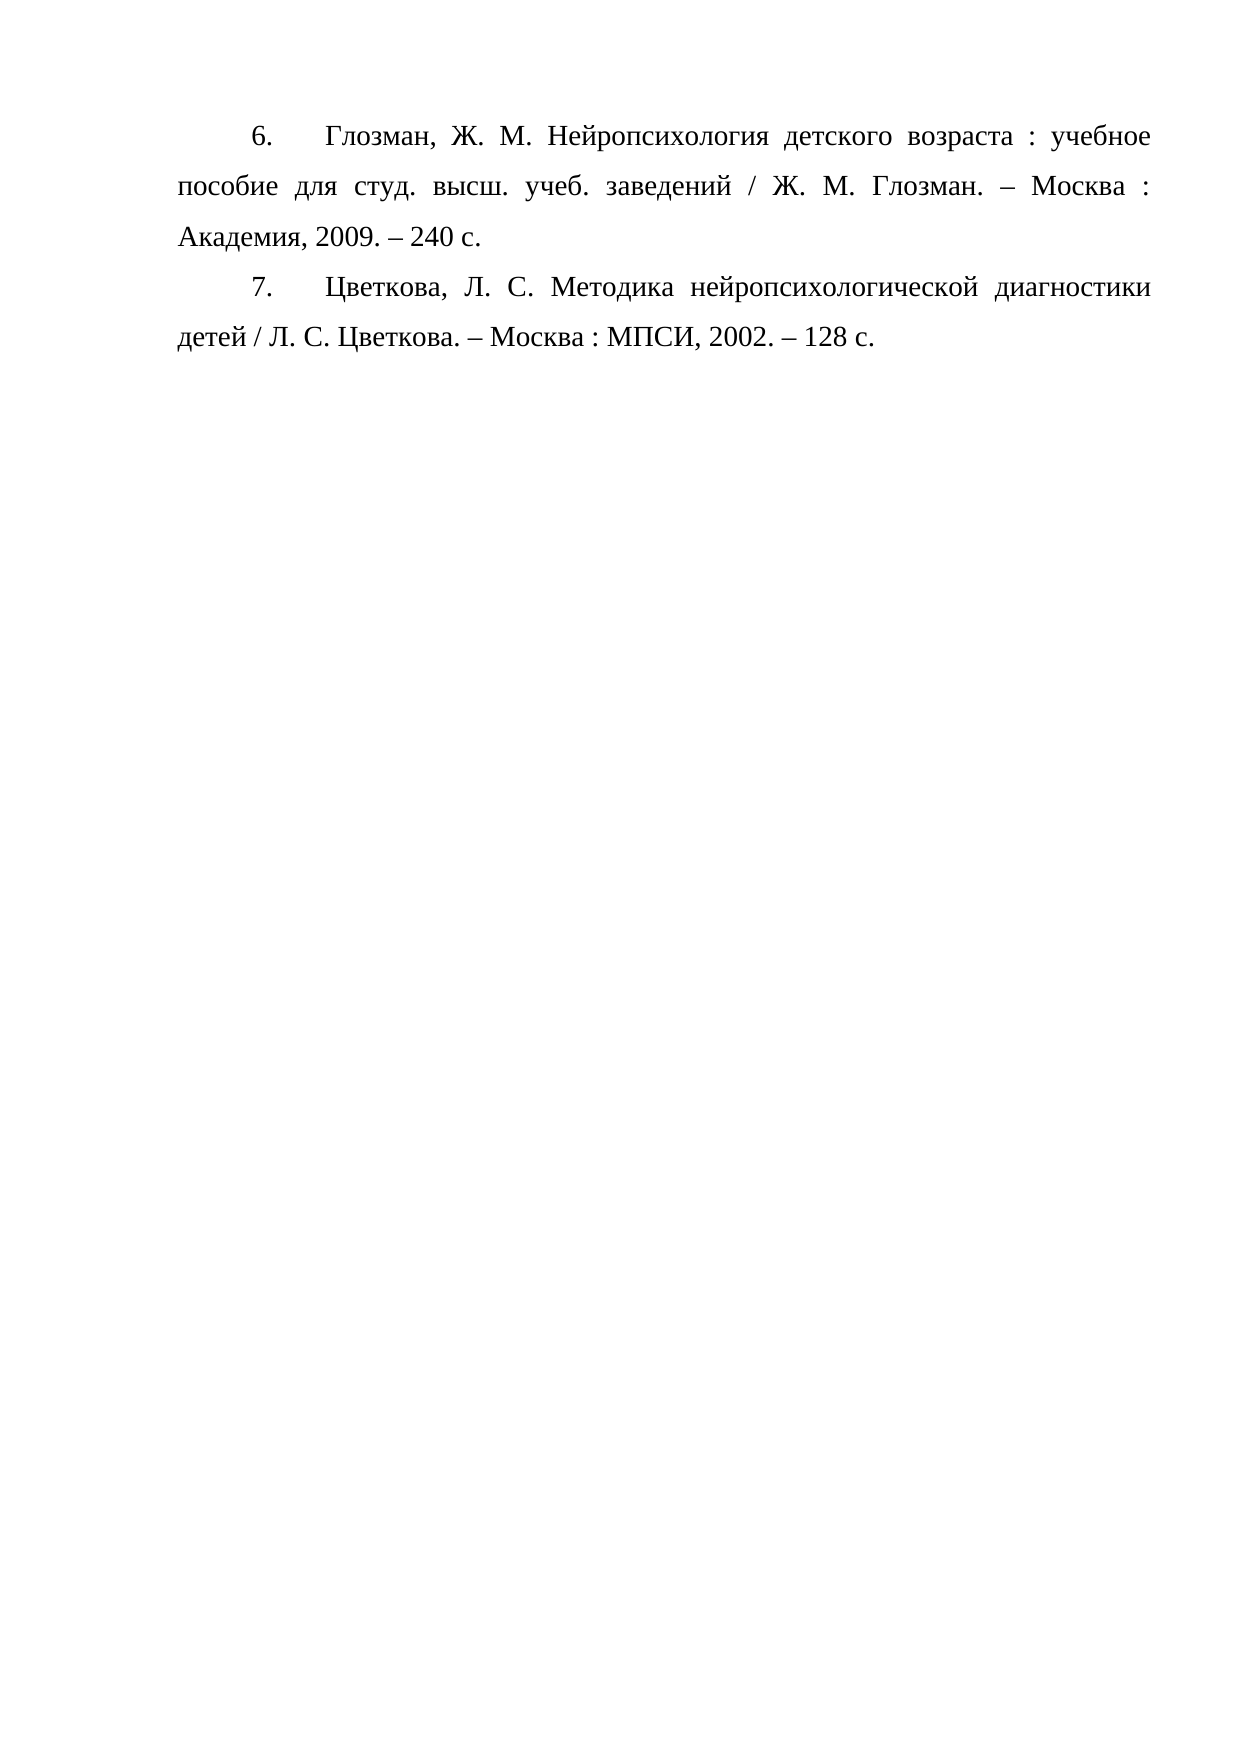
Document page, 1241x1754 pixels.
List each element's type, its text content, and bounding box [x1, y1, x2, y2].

list Глозман, Ж. М. Нейропсихология детского возраста : учебное пособие для студ. высш. учеб. заведений / Ж. М. Глозман. – Москва : Академия, 2009. – 240 с. [177, 118, 1152, 252]
list Цветкова, Л. С. Методика нейропсихологической диагностики детей / Л. С. Цветкова. – Москва : МПСИ, 2002. – 128 с. [177, 269, 1152, 353]
